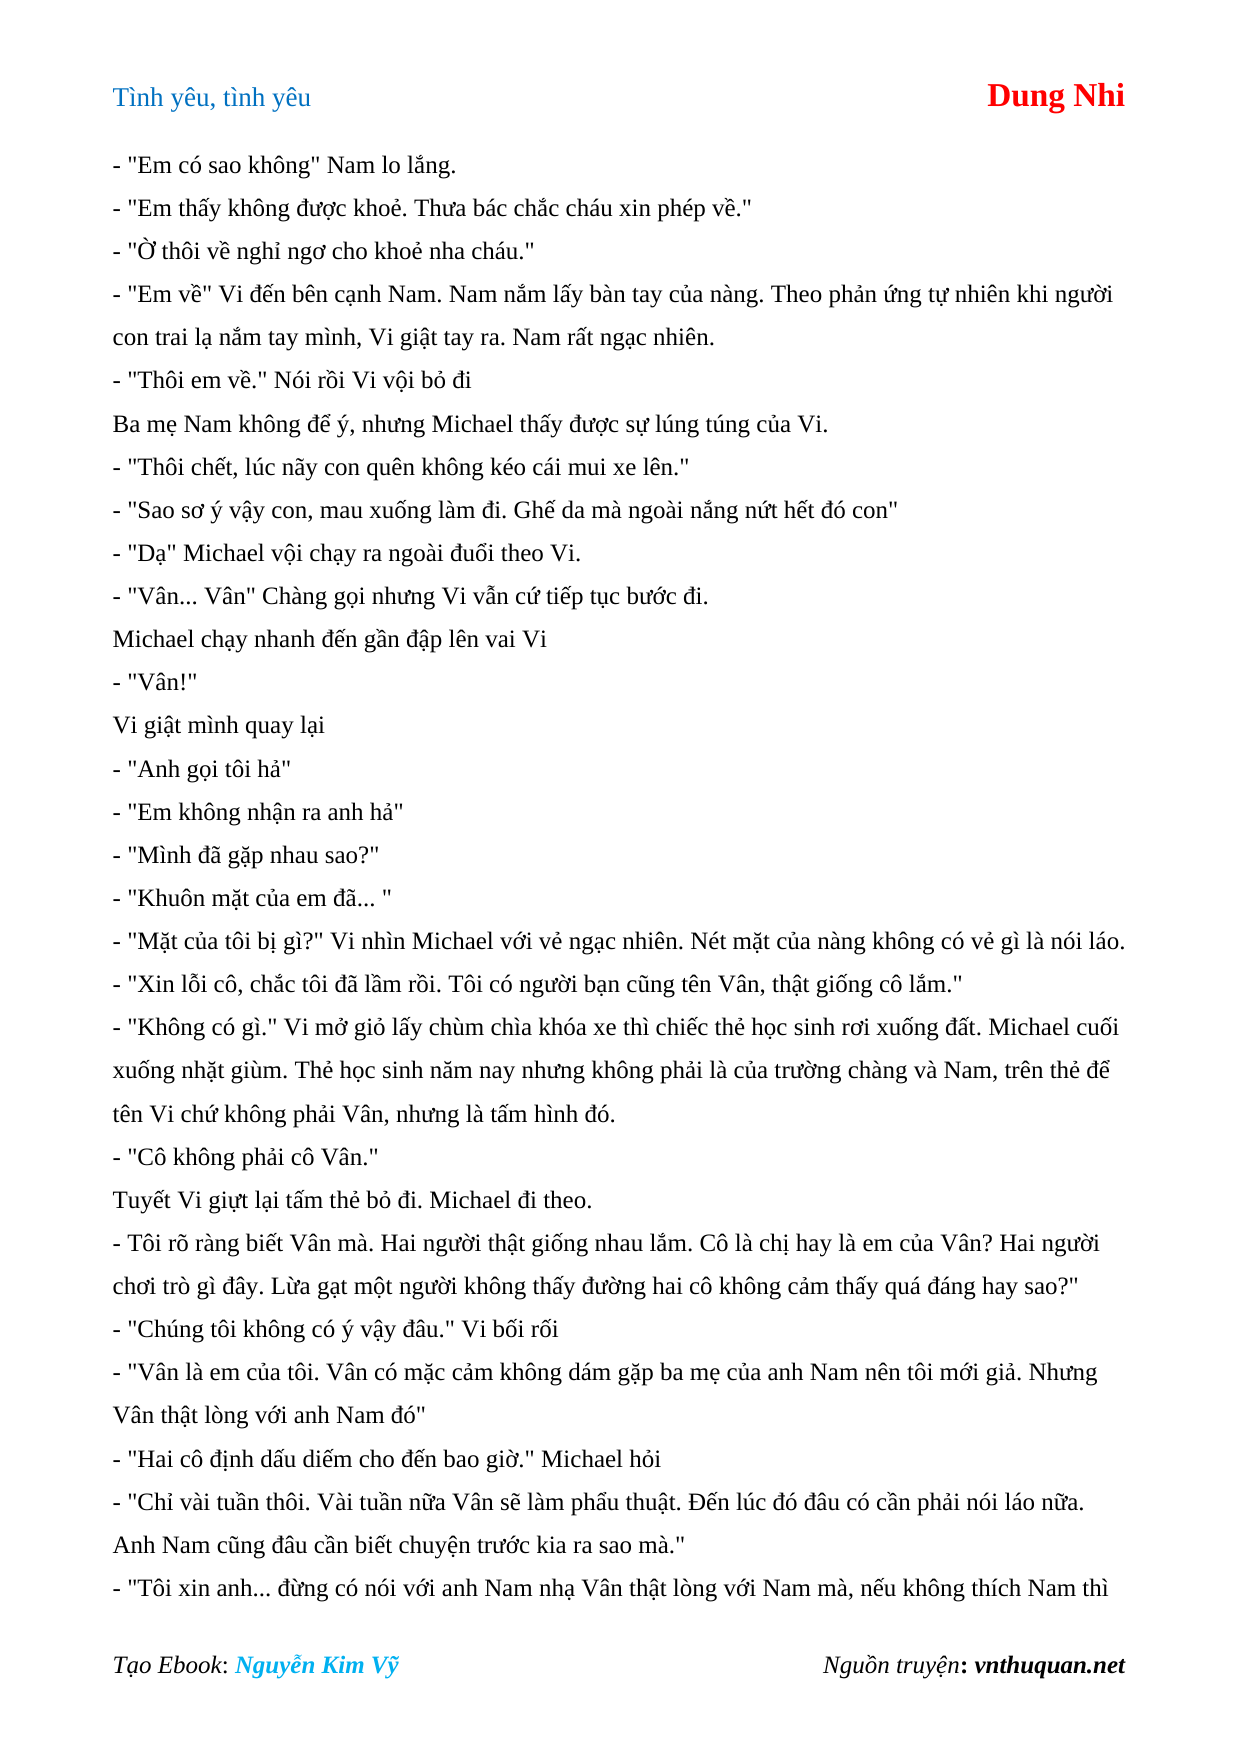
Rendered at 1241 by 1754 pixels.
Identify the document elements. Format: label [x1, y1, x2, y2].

text [112, 150, 1128, 1602]
